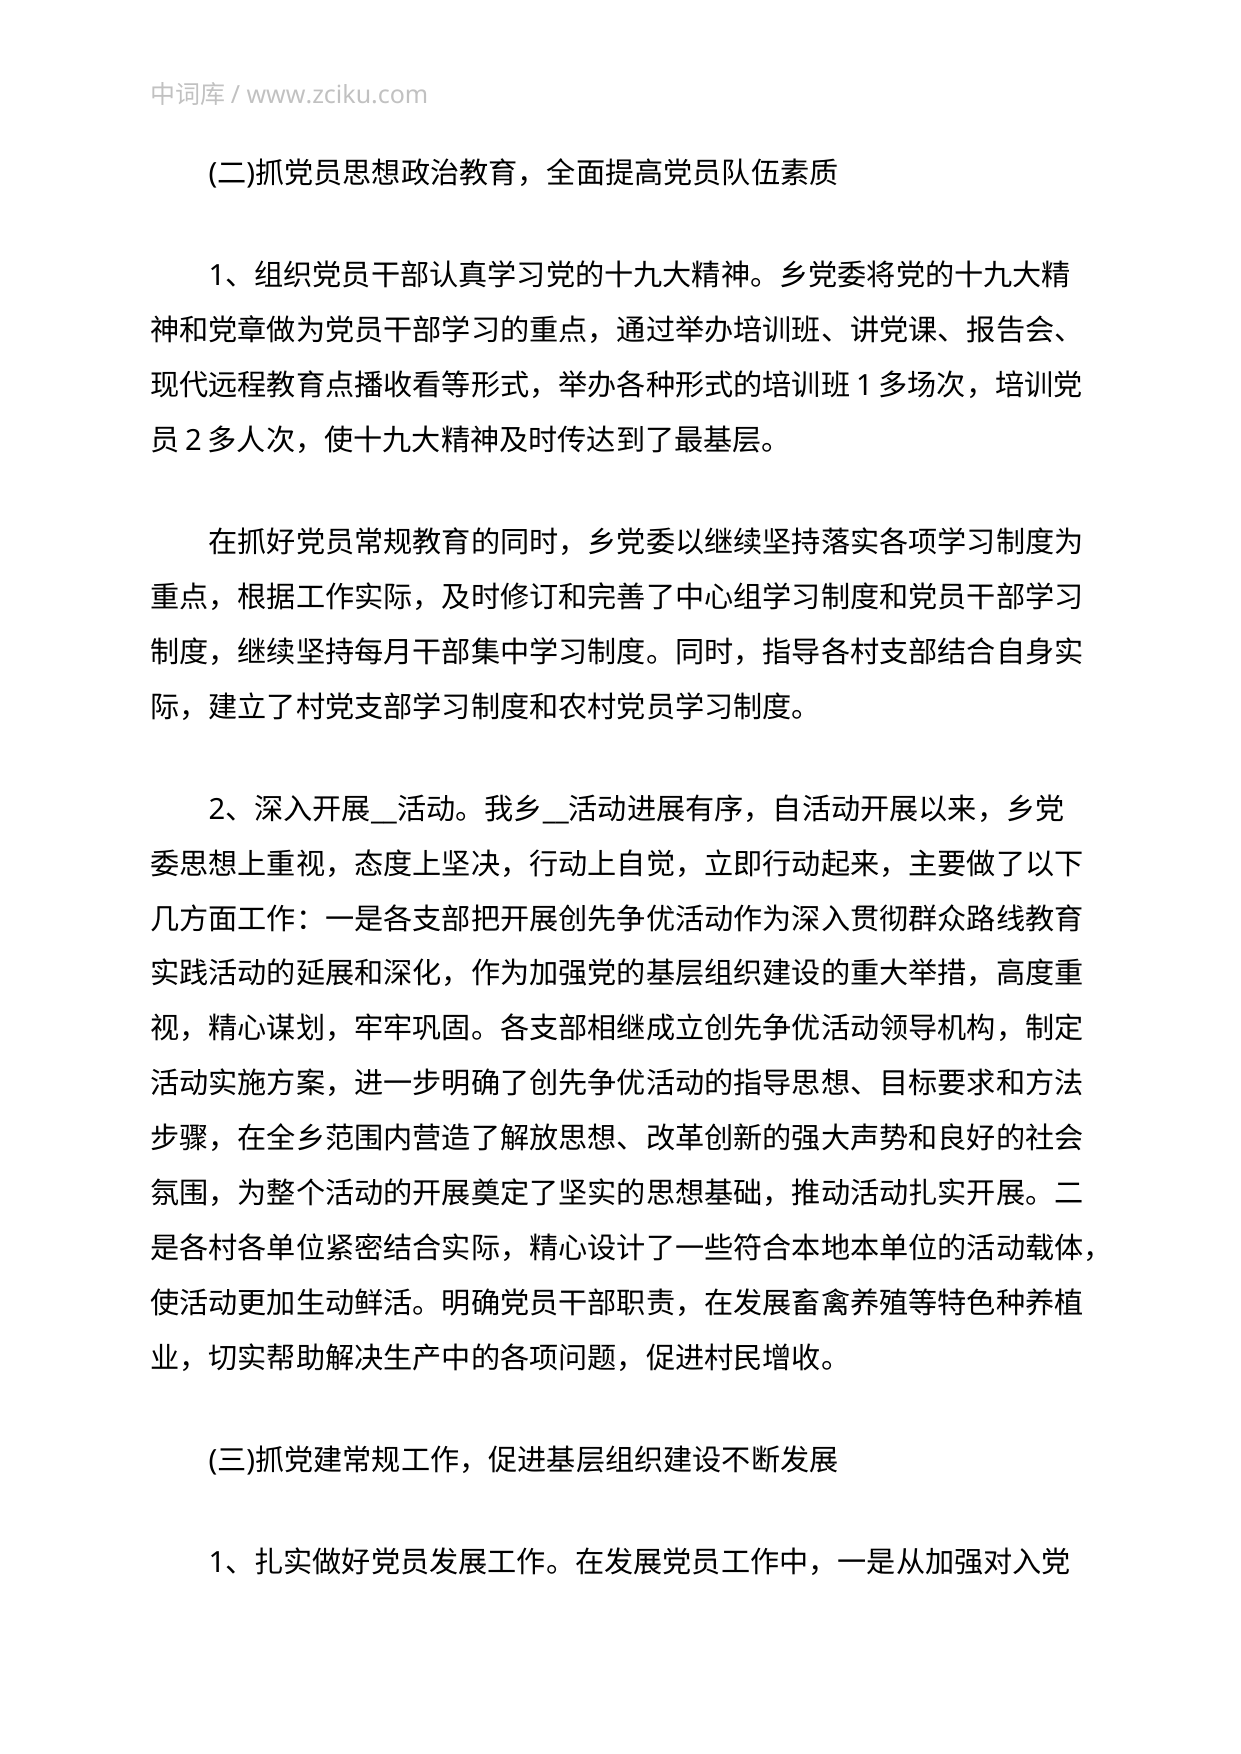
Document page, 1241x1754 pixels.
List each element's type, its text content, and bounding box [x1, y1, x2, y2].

text (二)抓党员思想政治教育，全面提高党员队伍素质 [150, 150, 1090, 192]
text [150, 1538, 1090, 1581]
text 2、深入开展__活动。我乡__活动进展有序，自活动开展以来，乡党委思想上重视，态度上坚决，行动上自觉，立即行动起来，主要做了以下几方面工作：一是各支部把开展创先争优活动作为深入贯彻群众路线教育实践活动的延展和深化，作为加强党的基层组织建设的重大举措，高度重视，精心谋划，牢牢巩固。各支部相继成立创先争优活动领导机构，制定活动实施方案，进一步明确了创先争优活动的指导思想、目标要求和方法步骤，在全乡范围内营造了解放思想、改革创新的强大声势和良好的社会氛围，为整个活动的开展奠定了坚实的思想基础，推动活动扎实开展。二是各村各单位紧密结合实际，精心设计了一些符合本地本单位的活动载体，使活动更加生动鲜活。明确党员干部职责，在发展畜禽养殖等特色种养植业，切实帮助解决生产中的各项问题，促进村民增收。 [150, 785, 1090, 1377]
text 1、组织党员干部认真学习党的十九大精神。乡党委将党的十九大精神和党章做为党员干部学习的重点，通过举办培训班、讲党课、报告会、现代远程教育点播收看等形式，举办各种形式的培训班1多场次，培训党员2多人次，使十九大精神及时传达到了最基层。 [150, 252, 1090, 459]
text (三)抓党建常规工作，促进基层组织建设不断发展 [150, 1436, 1090, 1478]
text 在抓好党员常规教育的同时，乡党委以继续坚持落实各项学习制度为重点，根据工作实际，及时修订和完善了中心组学习制度和党员干部学习制度，继续坚持每月干部集中学习制度。同时，指导各村支部结合自身实际，建立了村党支部学习制度和农村党员学习制度。 [150, 519, 1090, 726]
